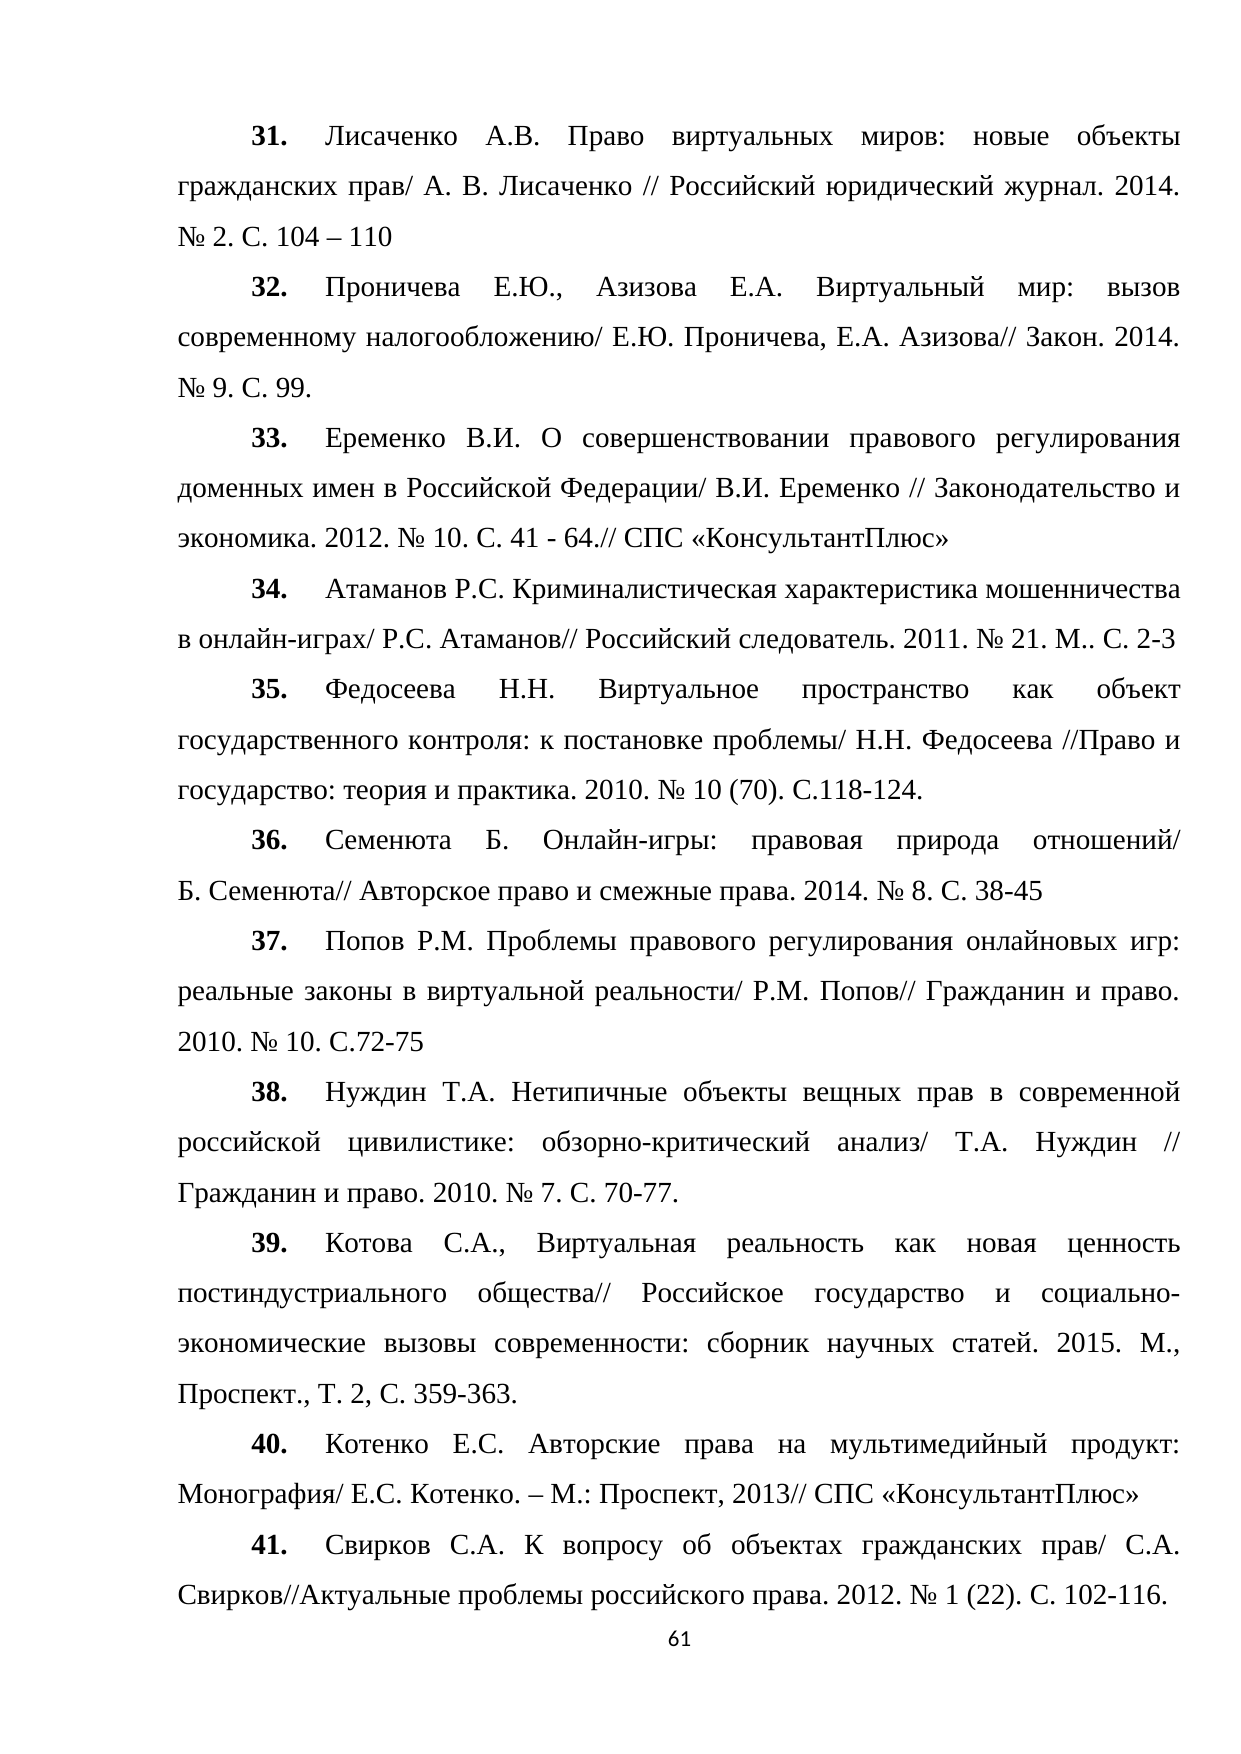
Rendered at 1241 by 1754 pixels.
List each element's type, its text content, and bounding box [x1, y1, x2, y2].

list Нуждин Т.А. Нетипичные объекты вещных прав в современной российской цивилистике: обзорно-критический анализ/ Т.А. Нуждин // Гражданин и право. 2010. № 7. С. 70-77. [177, 1074, 1181, 1208]
list Лисаченко А.В. Право виртуальных миров: новые объекты гражданских прав/ А. В. Лисаченко // Российский юридический журнал. 2014. № 2. С. 104 – 110 [177, 118, 1181, 252]
list Атаманов Р.С. Криминалистическая характеристика мошенничества в онлайн-играх/ Р.С. Атаманов// Российский следователь. 2011. № 21. М.. С. 2-3 [177, 571, 1181, 655]
list Семенюта Б. Онлайн-игры: правовая природа отношений/ Б. Семенюта// Авторское право и смежные права. 2014. № 8. С. 38-45 [177, 822, 1181, 906]
list Попов Р.М. Проблемы правового регулирования онлайновых игр: реальные законы в виртуальной реальности/ Р.М. Попов// Гражданин и право. 2010. № 10. С.72-75 [177, 923, 1181, 1057]
list Котенко Е.С. Авторские права на мультимедийный продукт: Монография/ Е.С. Котенко. – М.: Проспект, 2013// СПС «КонсультантПлюс» [177, 1426, 1181, 1510]
list Свирков С.А. К вопросу об объектах гражданских прав/ С.А. Свирков//Актуальные проблемы российского права. 2012. № 1 (22). С. 102-116. [177, 1527, 1181, 1611]
list Проничева Е.Ю., Азизова Е.А. Виртуальный мир: вызов современному налогообложению/ Е.Ю. Проничева, Е.А. Азизова// Закон. 2014. № 9. С. 99. [177, 269, 1181, 403]
list Федосеева Н.Н. Виртуальное пространство как объект государственного контроля: к постановке проблемы/ Н.Н. Федосеева //Право и государство: теория и практика. 2010. № 10 (70). С.118-124. [177, 672, 1181, 806]
list Котова С.А., Виртуальная реальность как новая ценность постиндустриального общества// Российское государство и социально-экономические вызовы современности: сборник научных статей. 2015. М., Проспект., Т. 2, С. 359-363. [177, 1225, 1181, 1409]
list Еременко В.И. О совершенствовании правового регулирования доменных имен в Российской Федерации/ В.И. Еременко // Законодательство и экономика. 2012. № 10. С. 41 - 64.// СПС «КонсультантПлюс» [177, 420, 1181, 554]
